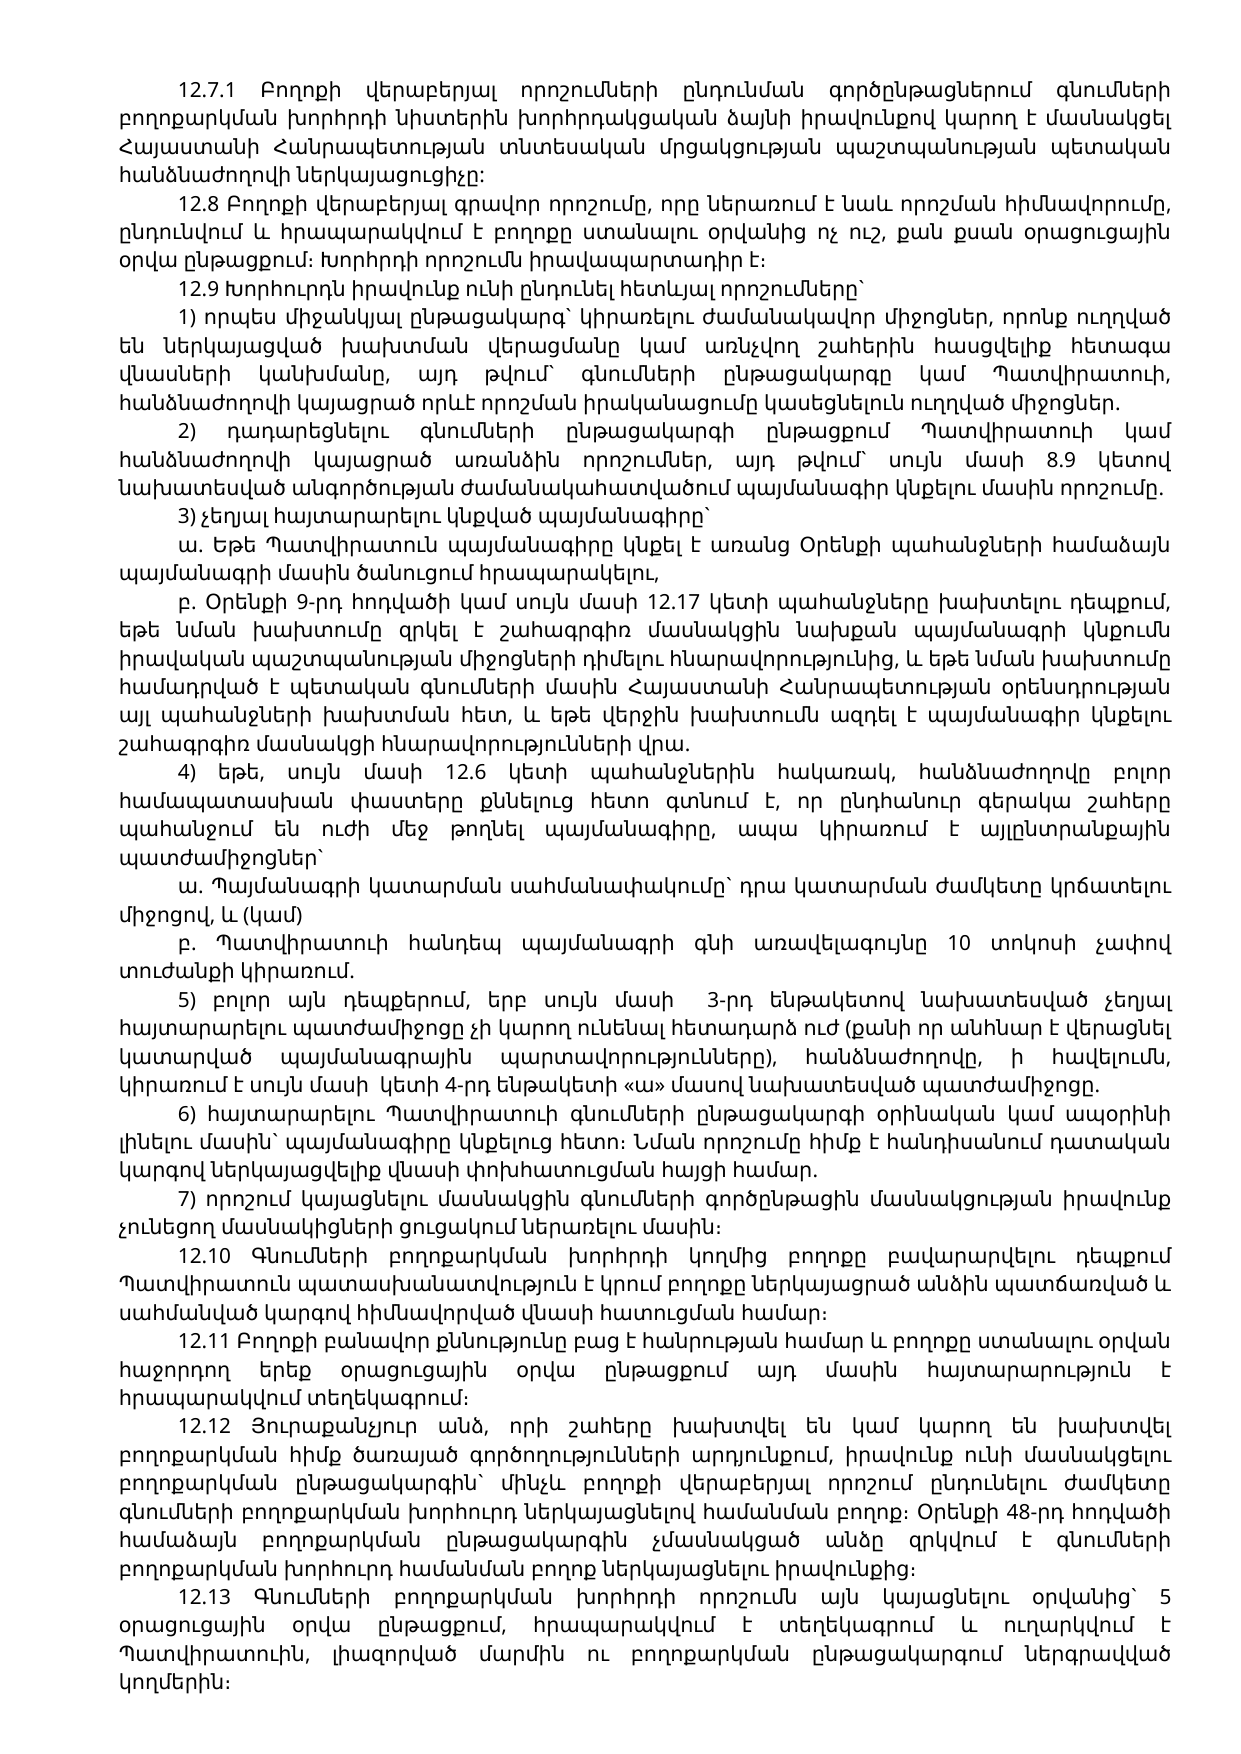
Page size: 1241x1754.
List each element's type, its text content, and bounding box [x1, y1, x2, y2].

text 12.11 Բողոքի բանավոր քննությունը բաց է հանրության համար և բողոքը ստանալու օրվան հաջորդող երեք օրացուցային օրվա ընթացքում այդ մասին հայտարարություն է հրապարակվում տեղեկագրում։ [118, 1326, 1171, 1412]
text ա. Եթե Պատվիրատուն պայմանագիրը կնքել է առանց Օրենքի պահանջների համաձայն պայմանագրի մասին ծանուցում հրապարակելու, [118, 530, 1171, 587]
text 6) հայտարարելու Պատվիրատուի գնումների ընթացակարգի օրինական կամ ապօրինի լինելու մասին` պայմանագիրը կնքելուց հետո։ Նման որոշումը հիմք է հանդիսանում դատական կարգով ներկայացվելիք վնասի փոխհատուցման հայցի համար. [118, 1099, 1171, 1184]
text 5) բոլոր այն դեպքերում, երբ սույն մասի 3-րդ ենթակետով նախատեսված չեղյալ հայտարարելու պատժամիջոցը չի կարող ունենալ հետադարձ ուժ (քանի որ անհնար է վերացնել կատարված պայմանագրային պարտավորությունները), հանձնաժողովը, ի հավելումն, կիրառում է սույն մասի կետի 4-րդ ենթակետի «ա» մասով նախատեսված պատժամիջոցը. [118, 985, 1171, 1099]
text 12.7.1 Բողոքի վերաբերյալ որոշումների ընդունման գործընթացներում գնումների բողոքարկման խորհրդի նիստերին խորհրդակցական ձայնի իրավունքով կարող է մասնակցել Հայաստանի Հանրապետության տնտեսական մրցակցության պաշտպանության պետական հանձնաժողովի ներկայացուցիչը: [118, 75, 1171, 189]
text 1) որպես միջանկյալ ընթացակարգ` կիրառելու ժամանակավոր միջոցներ, որոնք ուղղված են ներկայացված խախտման վերացմանը կամ առնչվող շահերին հասցվելիք հետագա վնասների կանխմանը, այդ թվում` գնումների ընթացակարգը կամ Պատվիրատուի, հանձնաժողովի կայացրած որևէ որոշման իրականացումը կասեցնելուն ուղղված միջոցներ. [118, 302, 1171, 416]
text 12.12 Յուրաքանչյուր անձ, որի շահերը խախտվել են կամ կարող են խախտվել բողոքարկման հիմք ծառայած գործողությունների արդյունքում, իրավունք ունի մասնակցելու բողոքարկման ընթացակարգին` մինչև բողոքի վերաբերյալ որոշում ընդունելու ժամկետը գնումների բողոքարկման խորհուրդ ներկայացնելով համանման բողոք։ Օրենքի 48-րդ հոդվածի համաձայն բողոքարկման ընթացակարգին չմասնակցած անձը զրկվում է գնումների բողոքարկման խորհուրդ համանման բողոք ներկայացնելու իրավունքից։ [118, 1412, 1171, 1582]
text բ. Օրենքի 9-րդ հոդվածի կամ սույն մասի 12.17 կետի պահանջները խախտելու դեպքում, եթե նման խախտումը զրկել է շահագրգիռ մասնակցին նախքան պայմանագրի կնքումն իրավական պաշտպանության միջոցների դիմելու հնարավորությունից, և եթե նման խախտումը համադրված է պետական գնումների մասին Հայաստանի Հանրապետության օրենսդրության այլ պահանջների խախտման հետ, և եթե վերջին խախտումն ազդել է պայմանագիր կնքելու շահագրգիռ մասնակցի հնարավորությունների վրա. [118, 587, 1171, 757]
text 12.10 Գնումների բողոքարկման խորհրդի կողմից բողոքը բավարարվելու դեպքում Պատվիրատուն պատասխանատվություն է կրում բողոքը ներկայացրած անձին պատճառված և սահմանված կարգով հիմնավորված վնասի հատուցման համար։ [118, 1241, 1171, 1326]
text 7) որոշում կայացնելու մասնակցին գնումների գործընթացին մասնակցության իրավունք չունեցող մասնակիցների ցուցակում ներառելու մասին։ [118, 1184, 1171, 1241]
text 3) չեղյալ հայտարարելու կնքված պայմանագիրը` [118, 502, 1171, 530]
text 12.8 Բողոքի վերաբերյալ գրավոր որոշումը, որը ներառում է նաև որոշման հիմնավորումը, ընդունվում և հրապարակվում է բողոքը ստանալու օրվանից ոչ ուշ, քան քսան օրացուցային օրվա ընթացքում։ Խորհրդի որոշումն իրավապարտադիր է։ [118, 189, 1171, 274]
text 4) եթե, սույն մասի 12.6 կետի պահանջներին հակառակ, հանձնաժողովը բոլոր համապատասխան փաստերը քննելուց հետո գտնում է, որ ընդհանուր գերակա շահերը պահանջում են ուժի մեջ թողնել պայմանագիրը, ապա կիրառում է այլընտրանքային պատժամիջոցներ` [118, 757, 1171, 871]
text բ. Պատվիրատուի հանդեպ պայմանագրի գնի առավելագույնը 10 տոկոսի չափով տուժանքի կիրառում. [118, 928, 1171, 985]
text 12.9 Խորհուրդն իրավունք ունի ընդունել հետևյալ որոշումները` [118, 274, 1171, 302]
text 12.13 Գնումների բողոքարկման խորհրդի որոշումն այն կայացնելու օրվանից` 5 օրացուցային օրվա ընթացքում, հրապարակվում է տեղեկագրում և ուղարկվում է Պատվիրատուին, լիազորված մարմին ու բողոքարկման ընթացակարգում ներգրավված կողմերին։ [118, 1582, 1171, 1696]
text 2) դադարեցնելու գնումների ընթացակարգի ընթացքում Պատվիրատուի կամ հանձնաժողովի կայացրած առանձին որոշումներ, այդ թվում` սույն մասի 8.9 կետով նախատեսված անգործության ժամանակահատվածում պայմանագիր կնքելու մասին որոշումը. [118, 416, 1171, 502]
text ա. Պայմանագրի կատարման սահմանափակումը` դրա կատարման ժամկետը կրճատելու միջոցով, և (կամ) [118, 871, 1171, 928]
